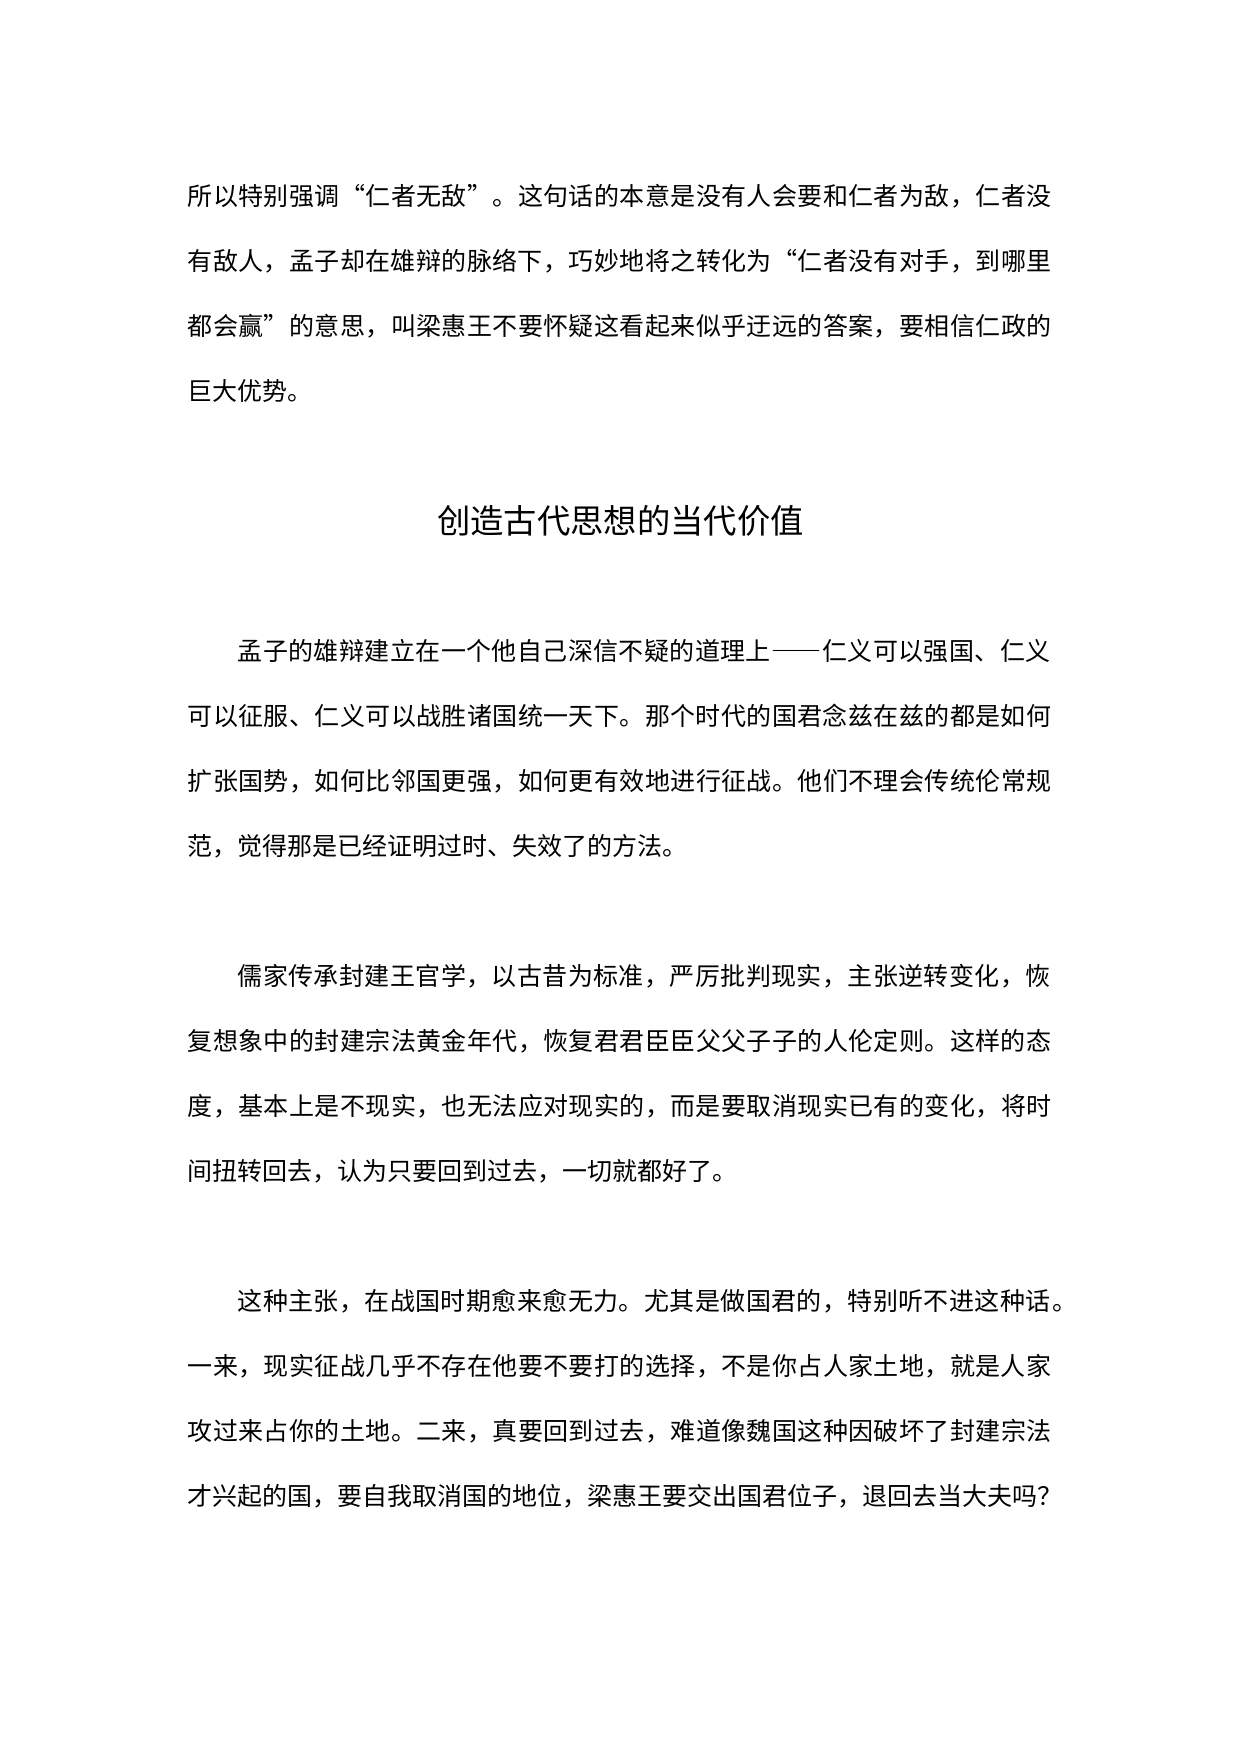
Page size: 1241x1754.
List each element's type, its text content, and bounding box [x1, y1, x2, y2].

text 孟子的雄辩建立在一个他自己深信不疑的道理上——仁义可以强国、仁义可以征服、仁义可以战胜诸国统一天下。那个时代的国君念兹在兹的都是如何扩张国势，如何比邻国更强，如何更有效地进行征战。他们不理会传统伦常规范，觉得那是已经证明过时、失效了的方法。 [187, 617, 1053, 877]
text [187, 162, 1053, 422]
text 这种主张，在战国时期愈来愈无力。尤其是做国君的，特别听不进这种话。一来，现实征战几乎不存在他要不要打的选择，不是你占人家土地，就是人家攻过来占你的土地。二来，真要回到过去，难道像魏国这种因破坏了封建宗法才兴起的国，要自我取消国的地位，梁惠王要交出国君位子，退回去当大夫吗？ [187, 1267, 1053, 1527]
text 儒家传承封建王官学，以古昔为标准，严厉批判现实，主张逆转变化，恢复想象中的封建宗法黄金年代，恢复君君臣臣父父子子的人伦定则。这样的态度，基本上是不现实，也无法应对现实的，而是要取消现实已有的变化，将时间扭转回去，认为只要回到过去，一切就都好了。 [187, 942, 1053, 1202]
text 创造古代思想的当代价值 [187, 487, 1053, 552]
